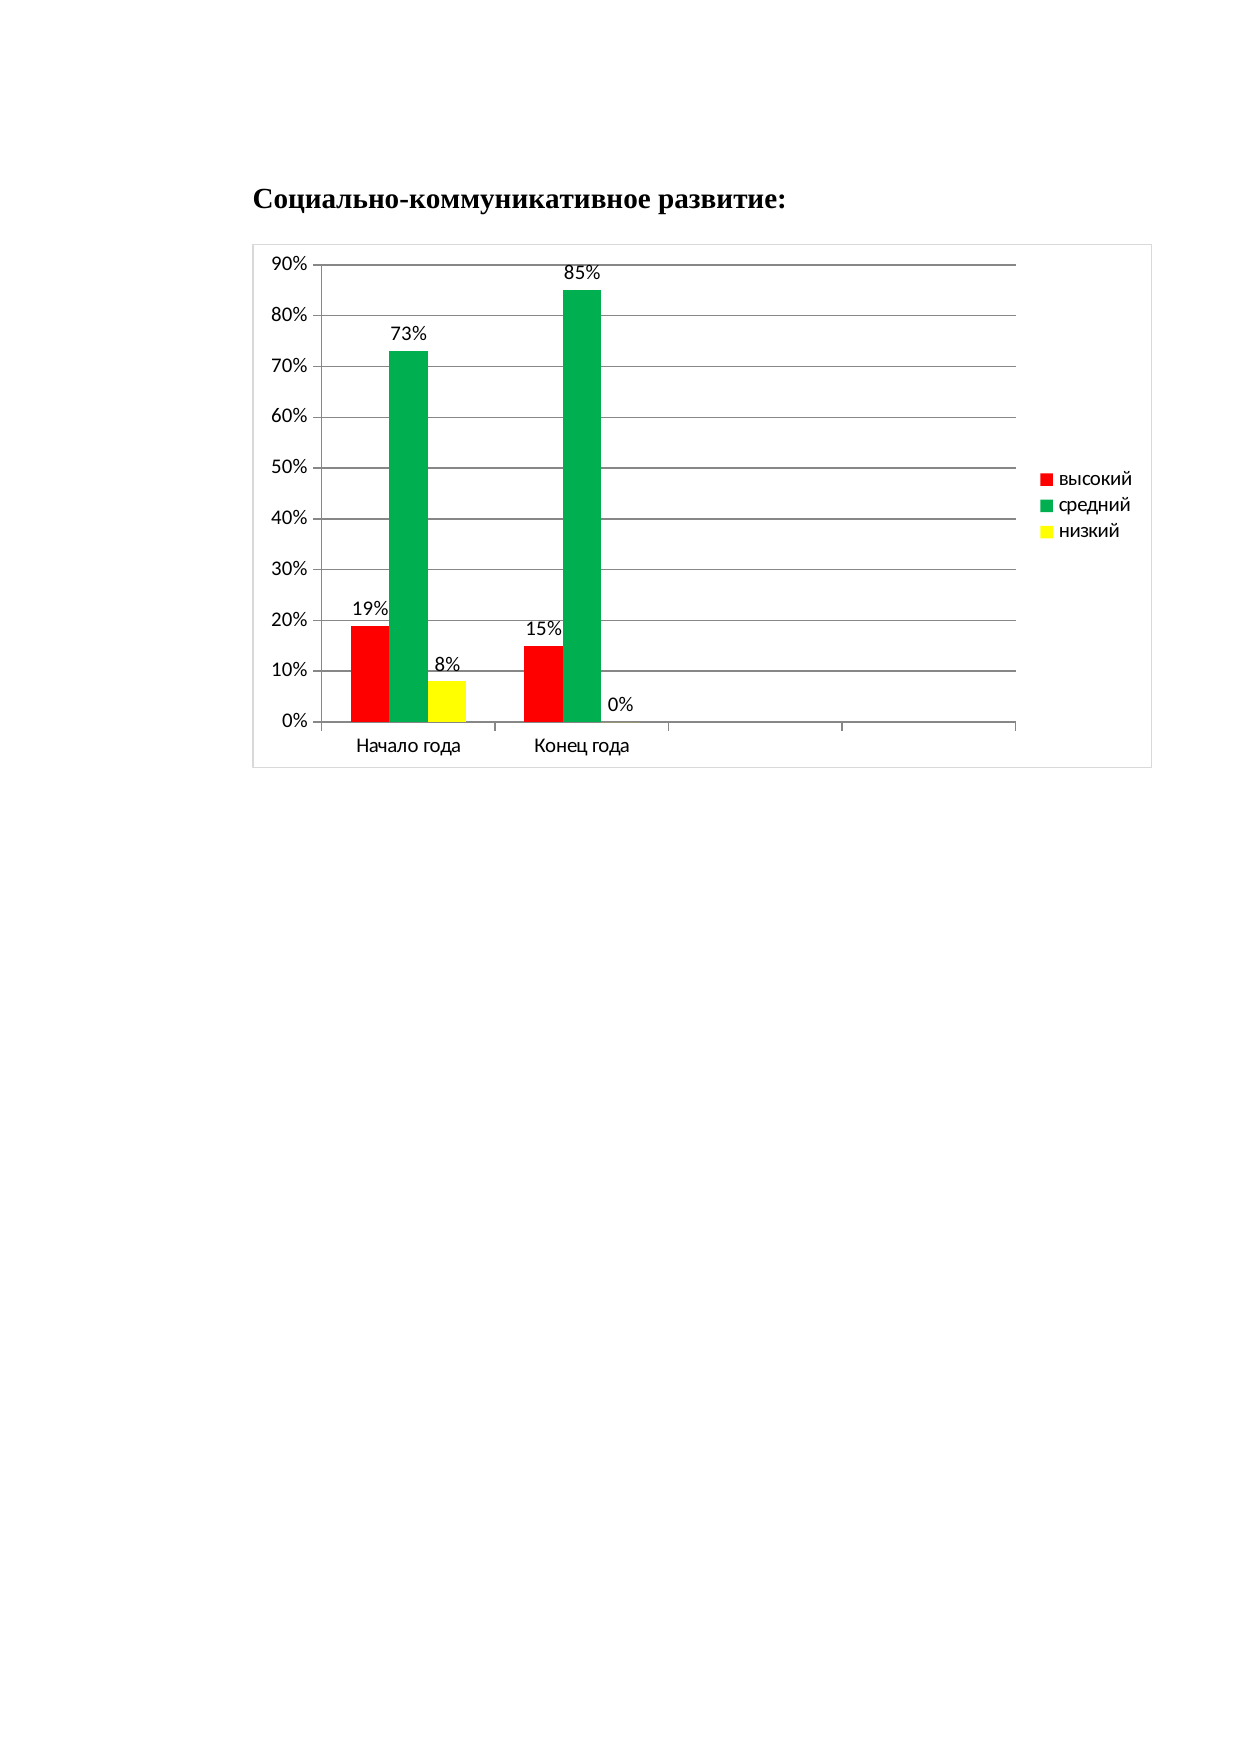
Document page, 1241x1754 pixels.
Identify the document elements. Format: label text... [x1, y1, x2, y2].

text Социально-коммуникативное развитие: [252, 181, 1152, 214]
